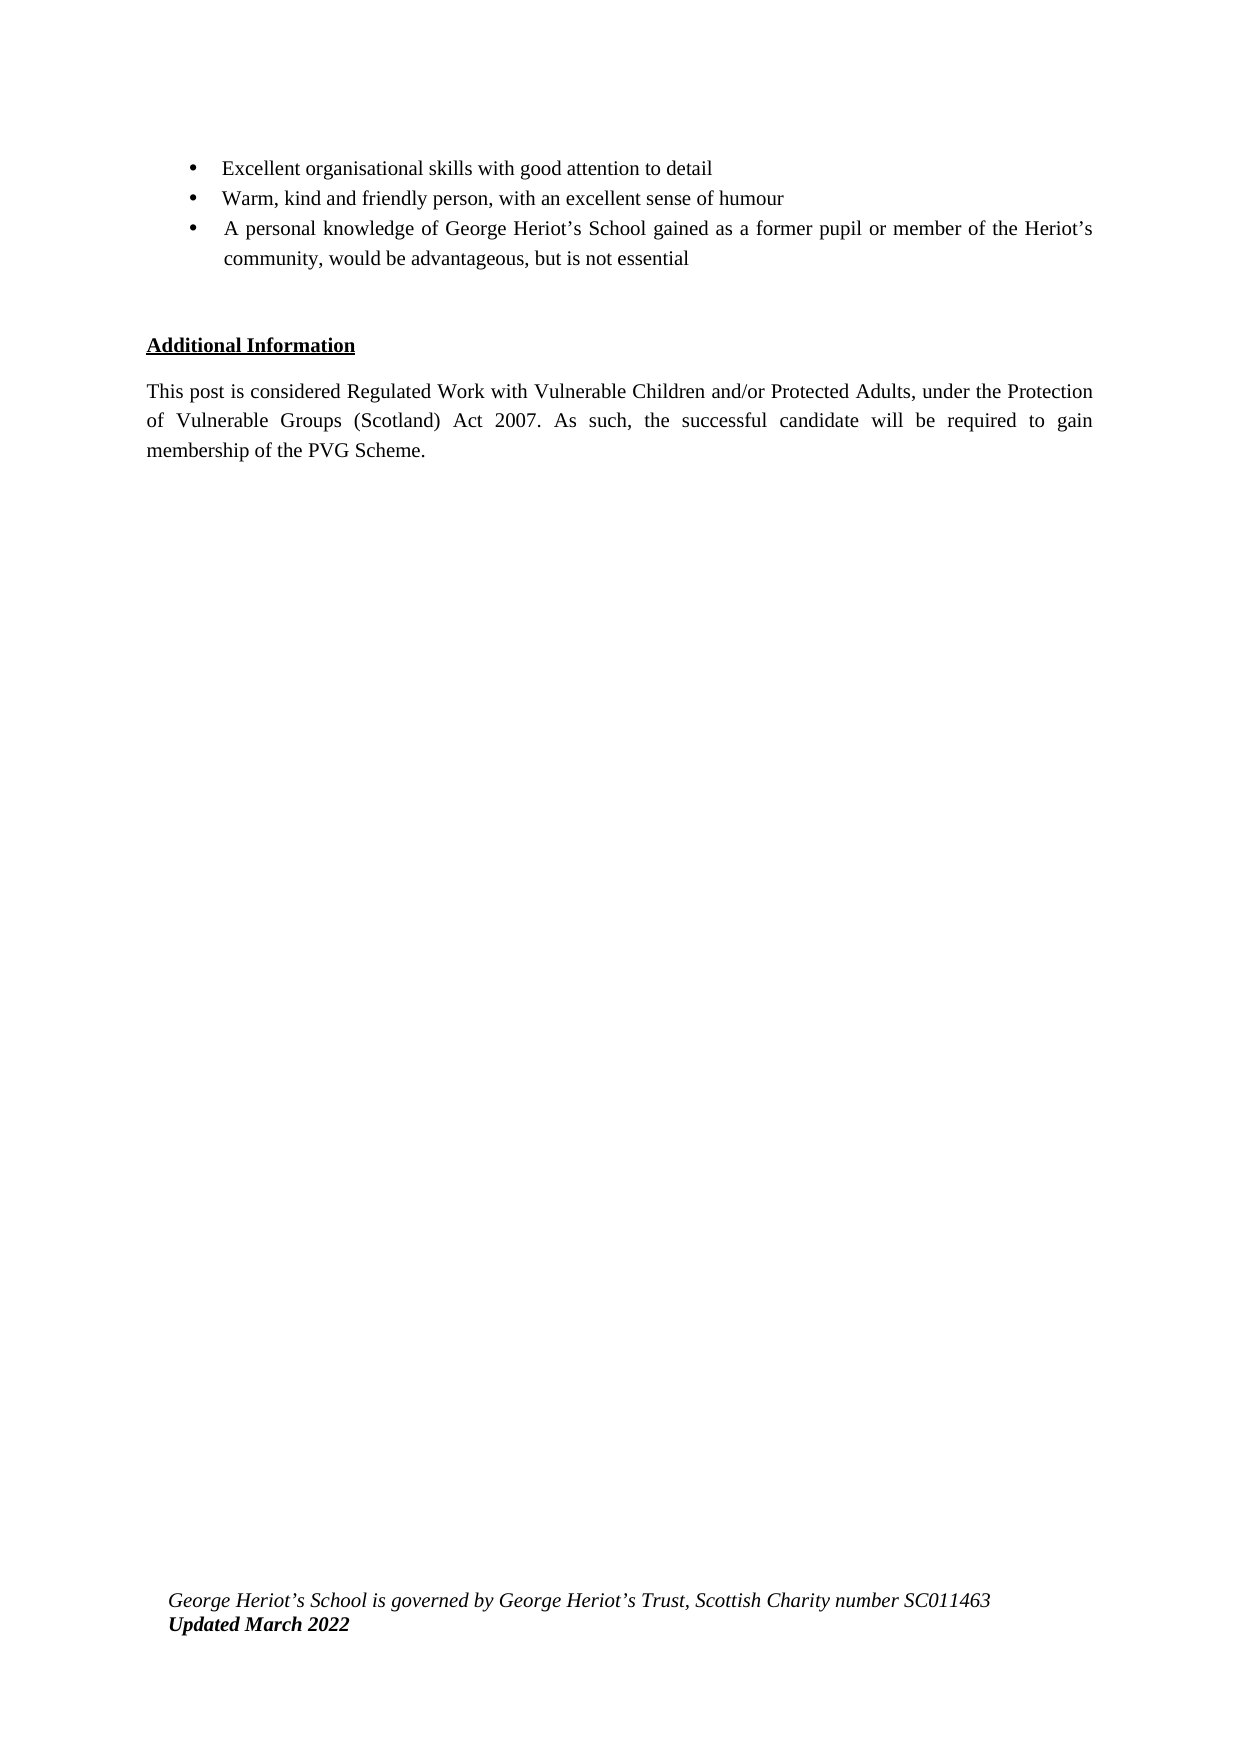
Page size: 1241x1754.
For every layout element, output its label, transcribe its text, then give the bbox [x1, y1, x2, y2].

list A personal knowledge of George Heriot’s School gained as a former pupil or member of the Heriot’s community, would be advantageous, but is not essential [186, 216, 1094, 270]
list Warm, kind and friendly person, with an excellent sense of humour [146, 186, 1094, 212]
subtitle Additional Information [146, 333, 1094, 357]
list Excellent organisational skills with good attention to detail [146, 156, 1094, 183]
text This post is considered Regulated Work with Vulnerable Children and/or Protected Adults, under the Protection of Vulnerable Groups (Scotland) Act 2007. As such, the successful candidate will be required to gain membership of the PVG Scheme. [146, 379, 1094, 462]
